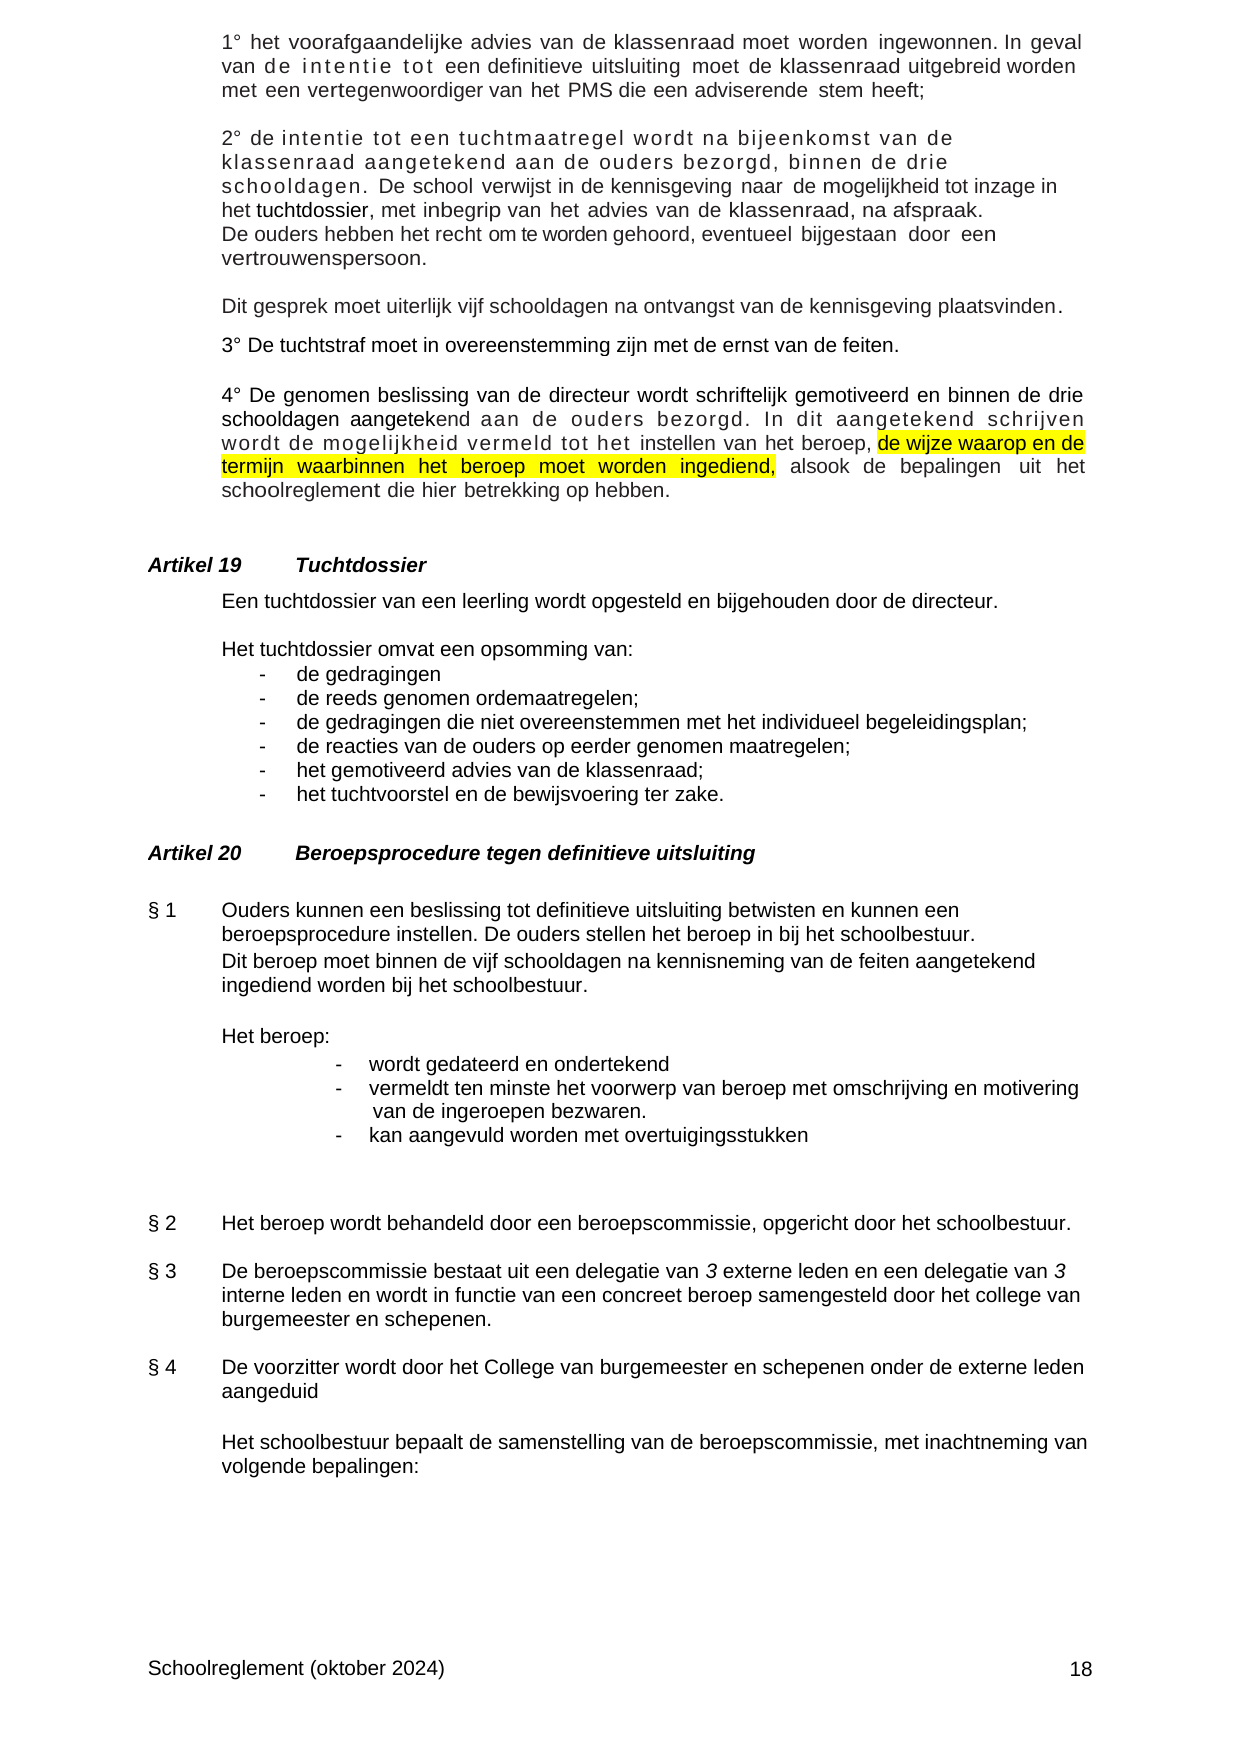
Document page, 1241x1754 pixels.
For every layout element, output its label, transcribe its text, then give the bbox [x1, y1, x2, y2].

text § 2 Het beroep wordt behandeld door een beroepscommissie, opgericht door het schoolbestuur. [148, 1211, 1093, 1235]
text Artikel 20 Beroepsprocedure tegen definitieve uitsluiting [148, 841, 1093, 865]
list de gedragingen die niet overeenstemmen met het individueel begeleidingsplan; [259, 710, 1093, 734]
list de reeds genomen ordemaatregelen; [259, 686, 1093, 710]
list kan aangevuld worden met overtuigingsstukken [335, 1122, 1093, 1147]
text Dit beroep moet binnen de vijf schooldagen na kennisneming van de feiten aangetekend ingediend worden bij het schoolbestuur. [222, 949, 1093, 997]
list Artikel 19 Tuchtdossier [148, 552, 1093, 576]
list Een tuchtdossier van een leerling wordt opgesteld en bijgehouden door de directeur. [148, 587, 1093, 613]
text Het schoolbestuur bepaalt de samenstelling van de beroepscommissie, met inachtneming van volgende bepalingen: [222, 1430, 1093, 1477]
list de reacties van de ouders op eerder genomen maatregelen; [259, 734, 1093, 758]
list het gemotiveerd advies van de klassenraad; [259, 758, 1093, 782]
text § 4 De voorzitter wordt door het College van burgemeester en schepenen onder de externe leden aangeduid [148, 1354, 1093, 1402]
text Het beroep: [148, 1024, 1093, 1048]
list Het tuchtdossier omvat een opsomming van: [148, 635, 1093, 661]
text 4° De genomen beslissing van de directeur wordt schriftelijk gemotiveerd en binnen de drie schooldagen aangetekend aan de ouders bezorgd. In dit aangetekend schrijven wordt de mogelijkheid vermeld tot het instellen van het beroep, de wijze waarop en de termijn waarbinnen het beroep moet worden ingediend, alsook de bepalingen uit het schoolreglement die hier betrekking op hebben. [221, 382, 1085, 502]
list wordt gedateerd en ondertekend [335, 1051, 1093, 1074]
text 2° de intentie tot een tuchtmaatregel wordt na bijeenkomst van de klassenraad aangetekend aan de ouders bezorgd, binnen de drie schooldagen. De school verwijst in de kennisgeving naar de mogelijkheid tot inzage in het tuchtdossier, met inbegrip van het advies van de klassenraad, na afspraak. [221, 126, 1085, 222]
list 3° De tuchtstraf moet in overeenstemming zijn met de ernst van de feiten. [222, 332, 1093, 356]
list vermeldt ten minste het voorwerp van beroep met omschrijving en motivering van de ingeroepen bezwaren. [335, 1074, 1093, 1122]
text De ouders hebben het recht om te worden gehoord, eventueel bijgestaan door een vertrouwenspersoon. [221, 222, 1084, 270]
list het tuchtvoorstel en de bewijsvoering ter zake. [259, 782, 1093, 806]
text § 3 De beroepscommissie bestaat uit een delegatie van 3 externe leden en een delegatie van 3 interne leden en wordt in functie van een concreet beroep samengesteld door het college van burgemeester en schepenen. [148, 1259, 1093, 1331]
text 1° het voorafgaandelijke advies van de klassenraad moet worden ingewonnen. In geval van de intentie tot een definitieve uitsluiting moet de klassenraad uitgebreid worden met een vertegenwoordiger van het PMS die een adviserende stem heeft; [221, 29, 1085, 101]
list de gedragingen [259, 662, 1093, 686]
text § 1 Ouders kunnen een beslissing tot definitieve uitsluiting betwisten en kunnen een beroepsprocedure instellen. De ouders stellen het beroep in bij het schoolbestuur. [148, 897, 1093, 946]
text Dit gesprek moet uiterlijk vijf schooldagen na ontvangst van de kennisgeving plaatsvinden. [221, 294, 1084, 318]
